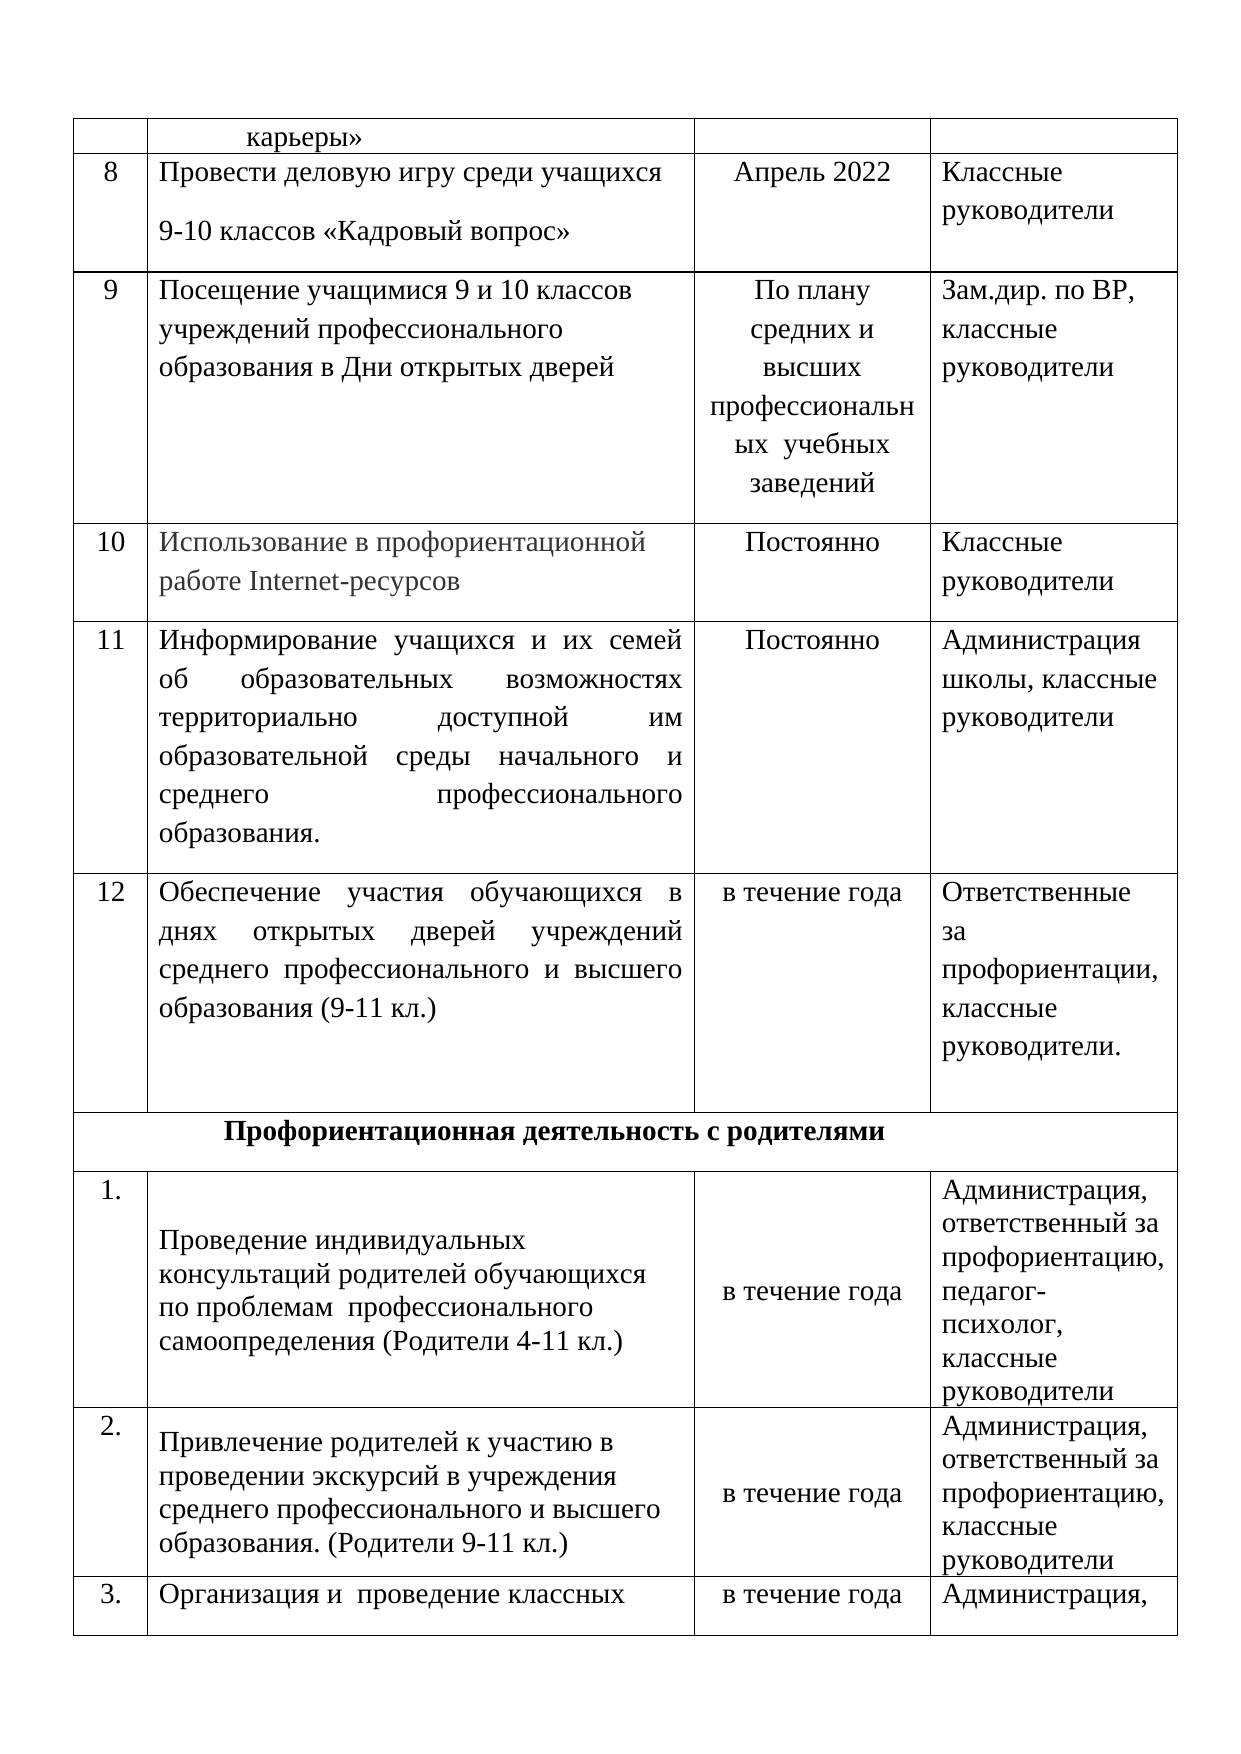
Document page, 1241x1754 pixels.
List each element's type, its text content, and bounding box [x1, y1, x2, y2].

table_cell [931, 119, 1177, 153]
table_cell Информирование учащихся и их семей об образовательных возможностях территориально доступной им образовательной среды начального и среднего профессионального образования. [148, 622, 694, 873]
table_cell Администрация, ответственный за профориентацию, педагог-психолог, классные руководители [931, 1172, 1177, 1407]
table_cell Использование в профориентационной работе Internet-ресурсов [148, 524, 694, 621]
table_cell в течение года [695, 1577, 930, 1635]
table_cell Посещение учащимися 9 и 10 классов учреждений профессионального образования в Дни открытых дверей [148, 273, 694, 523]
table_cell Провести деловую игру среди учащихся 9-10 классов «Кадровый вопрос» [148, 154, 694, 271]
table_cell Ответственные за профориентации, классные руководители. [931, 874, 1177, 1112]
table_cell 12 [74, 874, 147, 1112]
table_cell 8 [74, 154, 147, 271]
table_cell 9 [74, 273, 147, 523]
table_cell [148, 119, 694, 153]
table_cell Постоянно [695, 524, 930, 621]
table_cell 7 [74, 119, 147, 153]
table_cell Апрель 2022 [695, 154, 930, 271]
table_cell 11 [74, 622, 147, 873]
table_cell в течение года [695, 874, 930, 1112]
table_cell Профориентационная деятельность с родителями [74, 1113, 1177, 1171]
table_cell Классные руководители [931, 524, 1177, 621]
table_cell Классные руководители [931, 154, 1177, 271]
table_cell 1. [74, 1172, 147, 1407]
table_cell Зам.дир. по ВР, классные руководители [931, 273, 1177, 523]
table_cell 2. [74, 1408, 147, 1576]
table_cell Постоянно [695, 622, 930, 873]
table_cell в течение года [695, 1408, 930, 1576]
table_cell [695, 119, 930, 153]
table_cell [148, 1577, 694, 1635]
table_cell Администрация, ответственный за профориентацию, классные руководители [931, 1408, 1177, 1576]
table_cell Проведение индивидуальных консультаций родителей обучающихся по проблемам профессионального самоопределения (Родители 4-11 кл.) [148, 1172, 694, 1407]
table_cell 10 [74, 524, 147, 621]
table_cell По плану средних и высших профессиональных учебных заведений [695, 273, 930, 523]
table_cell Привлечение родителей к участию в проведении экскурсий в учреждения среднего профессионального и высшего образования. (Родители 9-11 кл.) [148, 1408, 694, 1576]
table_cell 3. [74, 1577, 147, 1635]
table_cell Администрация школы, классные руководители [931, 622, 1177, 873]
table_cell в течение года [695, 1172, 930, 1407]
table_cell Обеспечение участия обучающихся в днях открытых дверей учреждений среднего профессионального и высшего образования (9-11 кл.) [148, 874, 694, 1112]
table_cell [931, 1577, 1177, 1635]
